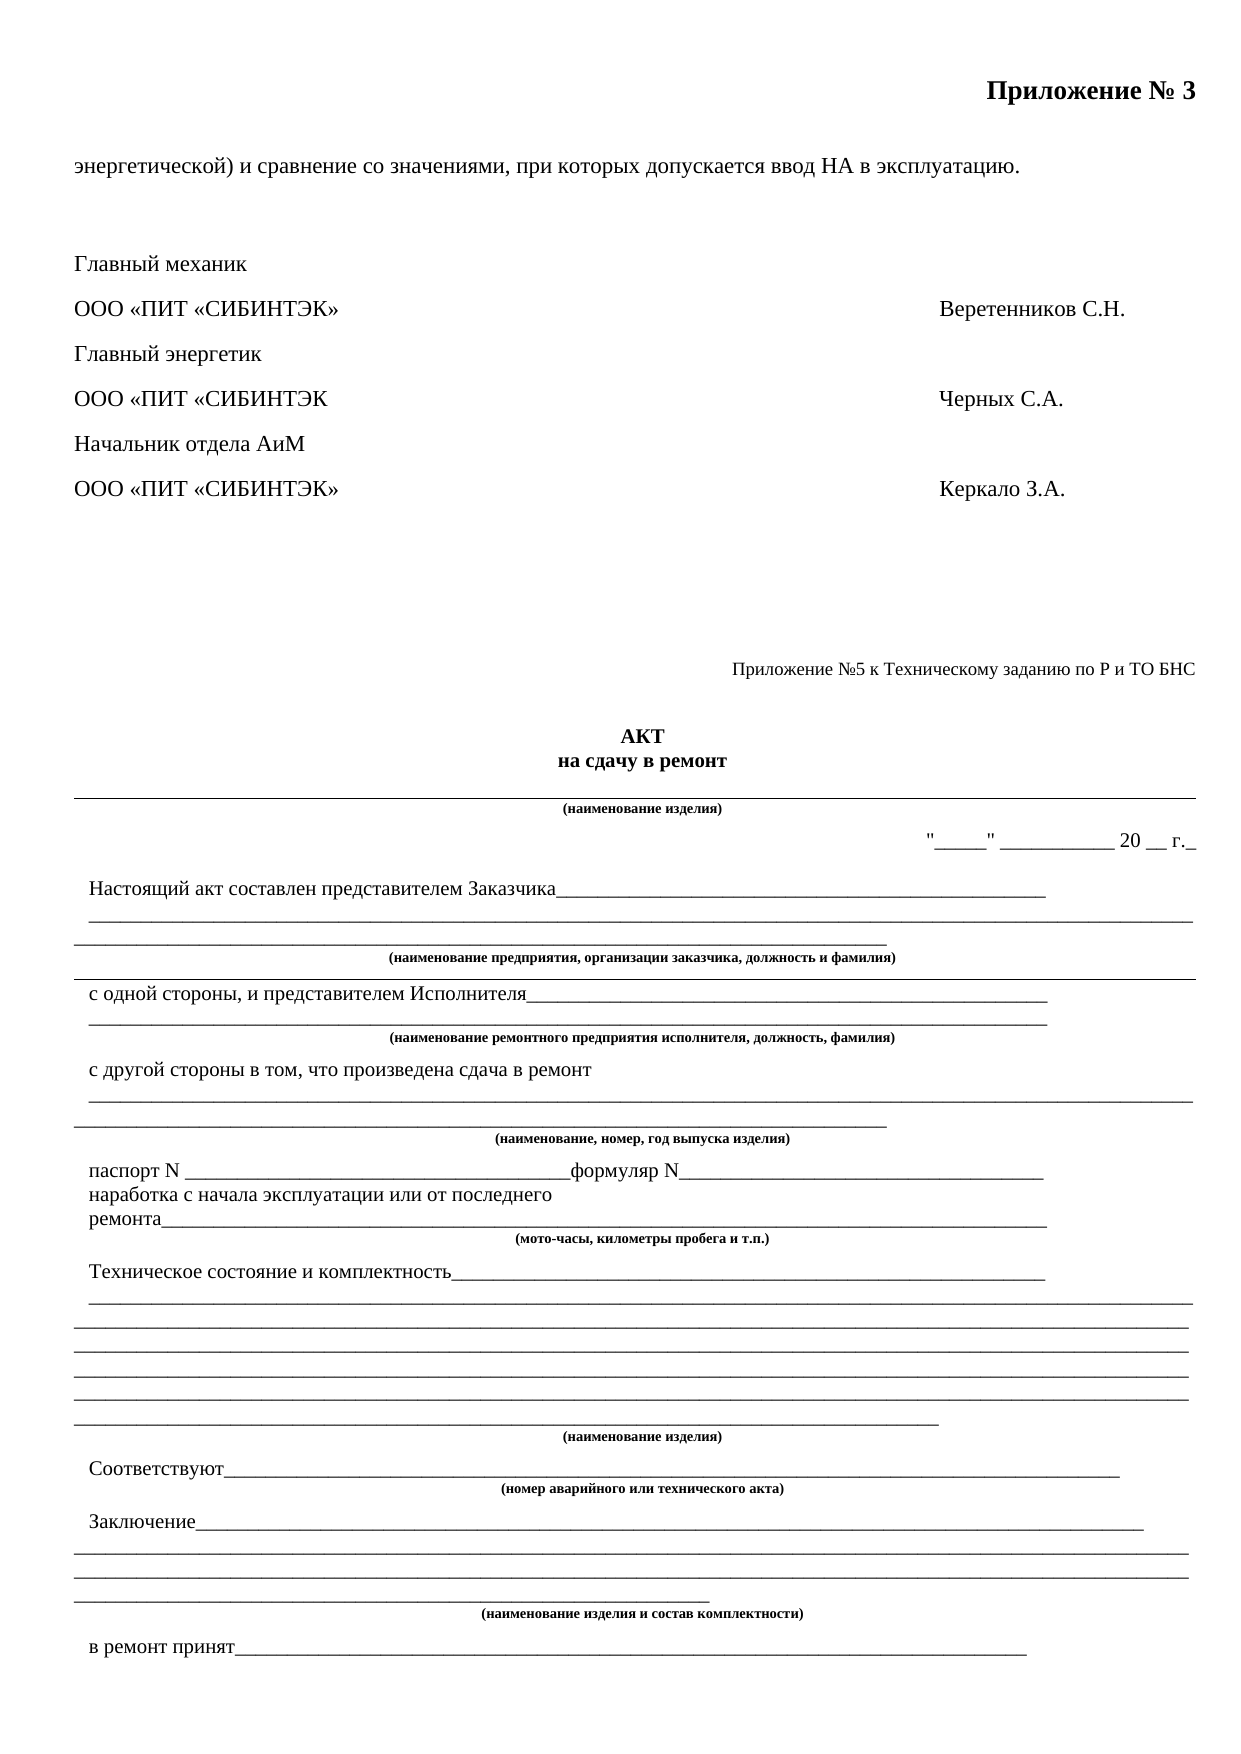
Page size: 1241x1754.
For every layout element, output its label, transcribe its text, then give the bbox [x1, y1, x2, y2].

text ___________________________________________________________________________________________________________________________________________________________________________________________________________________________________________________________________________________ [74, 1533, 1196, 1605]
text ________________________________________________________________________________________________________________________________________________________________________________________ [74, 900, 1196, 948]
text ООО «ПИТ «СИБИНТЭК Черных С.А. [74, 385, 1196, 411]
text ООО «ПИТ «СИБИНТЭК» Керкало З.А. [74, 475, 1196, 502]
text ООО «ПИТ «СИБИНТЭК» Веретенников С.Н. [74, 295, 1196, 321]
text Главный механик [74, 250, 1196, 276]
text с другой стороны в том, что произведена сдача в ремонт [74, 1057, 1196, 1081]
text ремонта_____________________________________________________________________________________ [74, 1206, 1196, 1230]
text (мото-часы, километры пробега и т.п.) [74, 1230, 1196, 1259]
text Приложение №5 к Техническому заданию по Р и ТО БНС [74, 657, 1196, 679]
text (наименование предприятия, организации заказчика, должность и фамилия) [74, 948, 1196, 979]
text с одной стороны, и представителем Исполнителя__________________________________________________ [74, 980, 1196, 1004]
text (наименование изделия) [74, 799, 1196, 828]
text (наименование изделия и состав комплектности) [74, 1605, 1196, 1634]
text "_____" ___________ 20 __ г._ [74, 828, 1196, 852]
text паспорт N _____________________________________формуляр N___________________________________ [74, 1158, 1196, 1182]
text Техническое состояние и комплектность_________________________________________________________ [74, 1259, 1196, 1283]
text ____________________________________________________________________________________________ [74, 1004, 1196, 1028]
text Заключение___________________________________________________________________________________________ [74, 1509, 1196, 1533]
text ________________________________________________________________________________________________________________________________________________________________________________________ [74, 1081, 1196, 1129]
text Настоящий акт составлен представителем Заказчика_______________________________________________ [74, 876, 1196, 900]
text (наименование ремонтного предприятия исполнителя, должность, фамилия) [74, 1028, 1196, 1057]
text Главный энергетик [74, 340, 1196, 366]
text наработка с начала эксплуатации или от последнего [74, 1182, 1196, 1206]
text Начальник отдела АиМ [74, 430, 1196, 457]
text на сдачу в ремонт [74, 748, 1196, 772]
text _________________________________________________________________________________________________________________________________________________________________________________________________________________________________________________________________________________________________________________________________________________________________________________________________________________________________________________________________________________________________________________________________________________________________________________________________________________________________________ [74, 1283, 1196, 1428]
text (наименование изделия) [74, 1428, 1196, 1456]
text в ремонт принят____________________________________________________________________________ [74, 1634, 1196, 1658]
text (номер аварийного или технического акта) [74, 1480, 1196, 1509]
text Соответствуют______________________________________________________________________________________ [74, 1456, 1196, 1480]
text АКТ [74, 724, 1196, 748]
text (наименование, номер, год выпуска изделия) [74, 1129, 1196, 1158]
